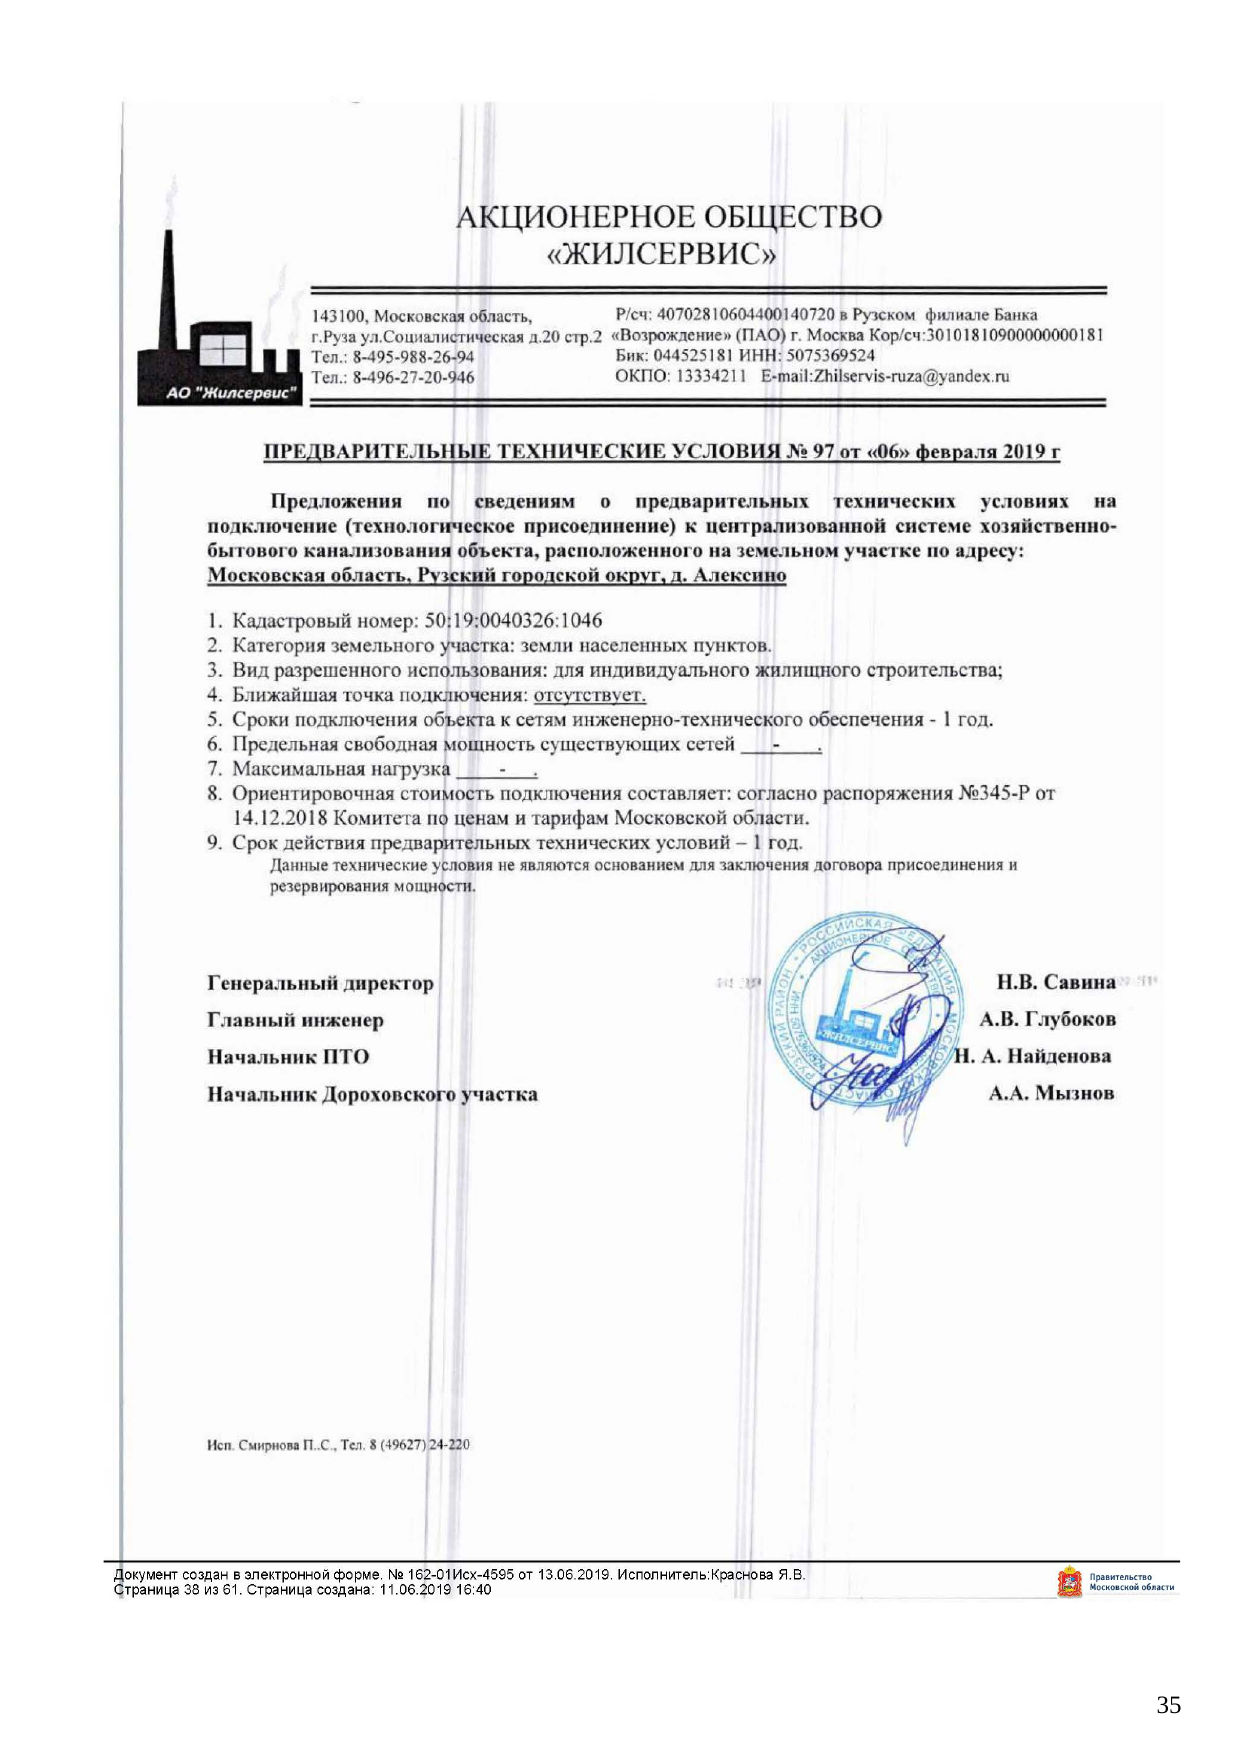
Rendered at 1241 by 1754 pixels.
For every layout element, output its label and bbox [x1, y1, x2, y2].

picture [103, 88, 1181, 1612]
